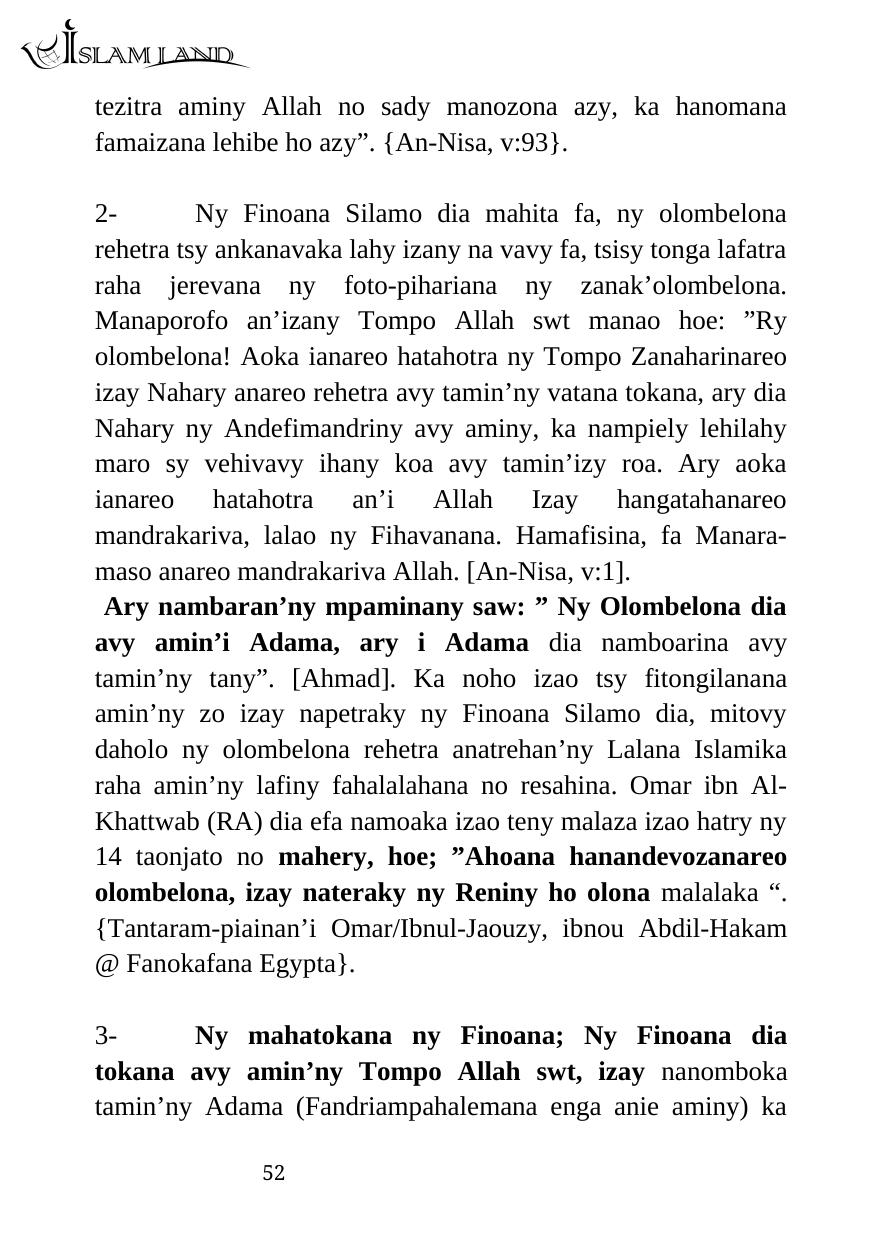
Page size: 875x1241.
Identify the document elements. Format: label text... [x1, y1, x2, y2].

list Ary nambaran’ny mpaminany saw: ” Ny Olombelona dia avy amin’i Adama, ary i Adama dia namboarina avy tamin’ny tany”. [Ahmad]. Ka noho izao tsy fitongilanana amin’ny zo izay napetraky ny Finoana Silamo dia, mitovy daholo ny olombelona rehetra anatrehan’ny Lalana Islamika raha amin’ny lafiny fahalalahana no resahina. Omar ibn Al-Khattwab (RA) dia efa namoaka izao teny malaza izao hatry ny 14 taonjato no mahery, hoe; ”Ahoana hanandevozanareo olombelona, izay nateraky ny Reniny ho olona malalaka “. {Tantaram-piainan’i Omar/Ibnul-Jaouzy, ibnou Abdil-Hakam @ Fanokafana Egypta}. [94, 590, 788, 979]
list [94, 90, 788, 157]
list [94, 1019, 788, 1122]
picture [20, 19, 252, 69]
list Ny Finoana Silamo dia mahita fa, ny olombelona rehetra tsy ankanavaka lahy izany na vavy fa, tsisy tonga lafatra raha jerevana ny foto-pihariana ny zanak’olombelona. Manaporofo an’izany Tompo Allah swt manao hoe: ”Ry olombelona! Aoka ianareo hatahotra ny Tompo Zanaharinareo izay Nahary anareo rehetra avy tamin’ny vatana tokana, ary dia Nahary ny Andefimandriny avy aminy, ka nampiely lehilahy maro sy vehivavy ihany koa avy tamin’izy roa. Ary aoka ianareo hatahotra an’i Allah Izay hangatahanareo mandrakariva, lalao ny Fihavanana. Hamafisina, fa Manara-maso anareo mandrakariva Allah. [An-Nisa, v:1]. [94, 197, 788, 586]
